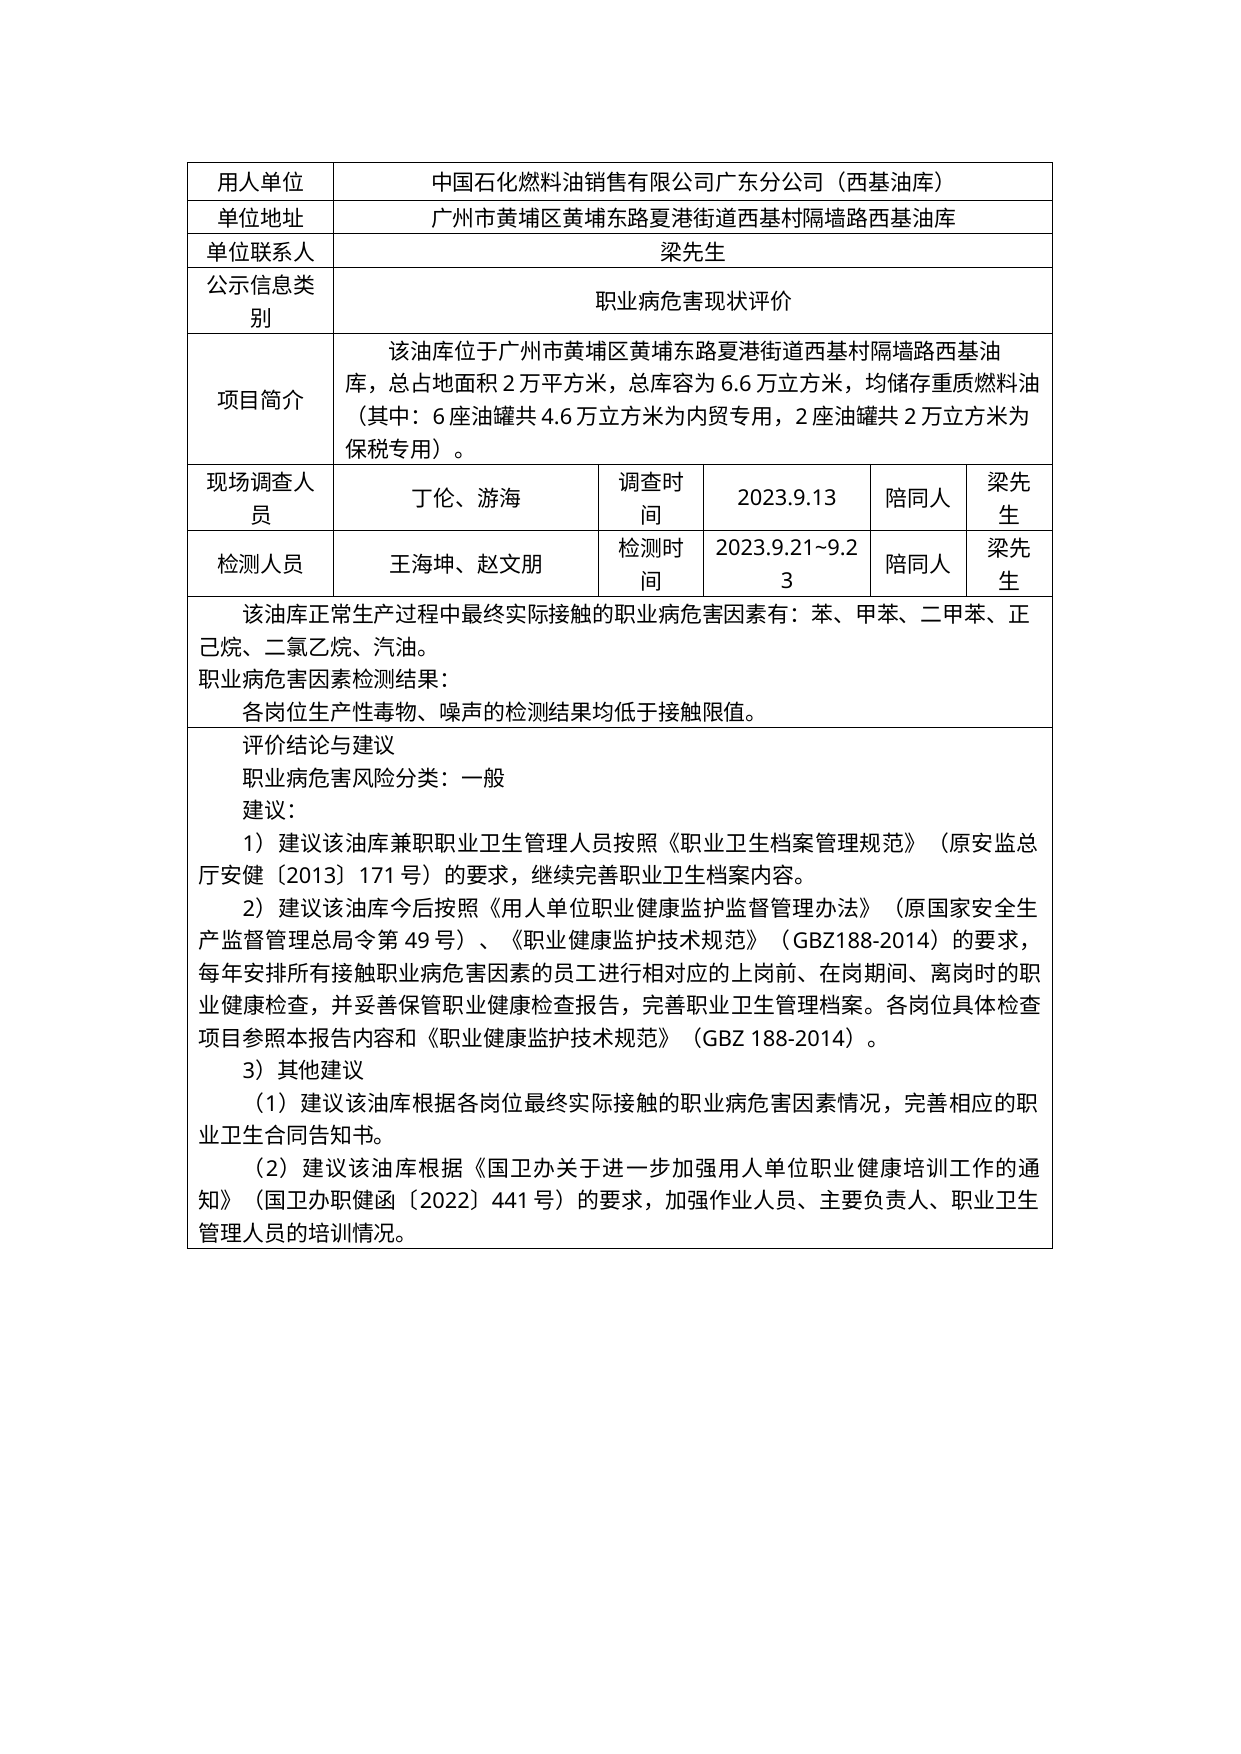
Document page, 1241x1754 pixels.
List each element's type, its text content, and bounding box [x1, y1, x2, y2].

table_cell 梁先生 [967, 531, 1052, 596]
table_cell 丁伦、游海 [334, 465, 598, 530]
table_cell 梁先生 [967, 465, 1052, 530]
table_cell 检测人员 [188, 531, 333, 596]
table_cell 项目简介 [188, 334, 333, 464]
table_cell 广州市黄埔区黄埔东路夏港街道西基村隔墙路西基油库 [334, 201, 1052, 233]
table_cell 调查时间 [599, 465, 703, 530]
table_cell 2023.9.21~9.23 [704, 531, 870, 596]
table_header 中国石化燃料油销售有限公司广东分公司（西基油库） [334, 163, 1052, 199]
table_cell 单位联系人 [188, 234, 333, 267]
table_cell 评价结论与建议 职业病危害风险分类：一般 建议： 1）建议该油库兼职职业卫生管理人员按照《职业卫生档案管理规范》（原安监总厅安健〔2013〕171号）的要求，继续完善职业卫生档案内容。 2）建议该油库今后按照《用人单位职业健康监护监督管理办法》（原国家安全生产监督管理总局令第49号）、《职业健康监护技术规范》（GBZ188-2014）的要求，每年安排所有接触职业病危害因素的员工进行相对应的上岗前、在岗期间、离岗时的职业健康检查，并妥善保管职业健康检查报告，完善职业卫生管理档案。各岗位具体检查项目参照本报告内容和《职业健康监护技术规范》（GBZ 188-2014）。 3）其他建议 （1）建议该油库根据各岗位最终实际接触的职业病危害因素情况，完善相应的职业卫生合同告知书。 （2）建议该油库根据《国卫办关于进一步加强用人单位职业健康培训工作的通知》（国卫办职健函〔2022〕441号）的要求，加强作业人员、主要负责人、职业卫生管理人员的培训情况。 [188, 728, 1052, 1248]
table_cell 陪同人 [871, 465, 966, 530]
table_cell 检测时间 [599, 531, 703, 596]
table_cell 公示信息类别 [188, 268, 333, 333]
table_cell 现场调查人员 [188, 465, 333, 530]
table_cell 该油库位于广州市黄埔区黄埔东路夏港街道西基村隔墙路西基油库，总占地面积2万平方米，总库容为6.6万立方米，均储存重质燃料油（其中：6座油罐共4.6万立方米为内贸专用，2座油罐共2万立方米为保税专用）。 [334, 334, 1052, 464]
table_cell 单位地址 [188, 201, 333, 233]
table_cell 陪同人 [871, 531, 966, 596]
table_header 用人单位 [188, 163, 333, 199]
table_cell 王海坤、赵文朋 [334, 531, 598, 596]
table_cell 职业病危害现状评价 [334, 268, 1052, 333]
table_cell 该油库正常生产过程中最终实际接触的职业病危害因素有：苯、甲苯、二甲苯、正己烷、二氯乙烷、汽油。 职业病危害因素检测结果： 各岗位生产性毒物、噪声的检测结果均低于接触限值。 [188, 597, 1052, 727]
table_cell 2023.9.13 [704, 465, 870, 530]
table_cell 梁先生 [334, 234, 1052, 267]
